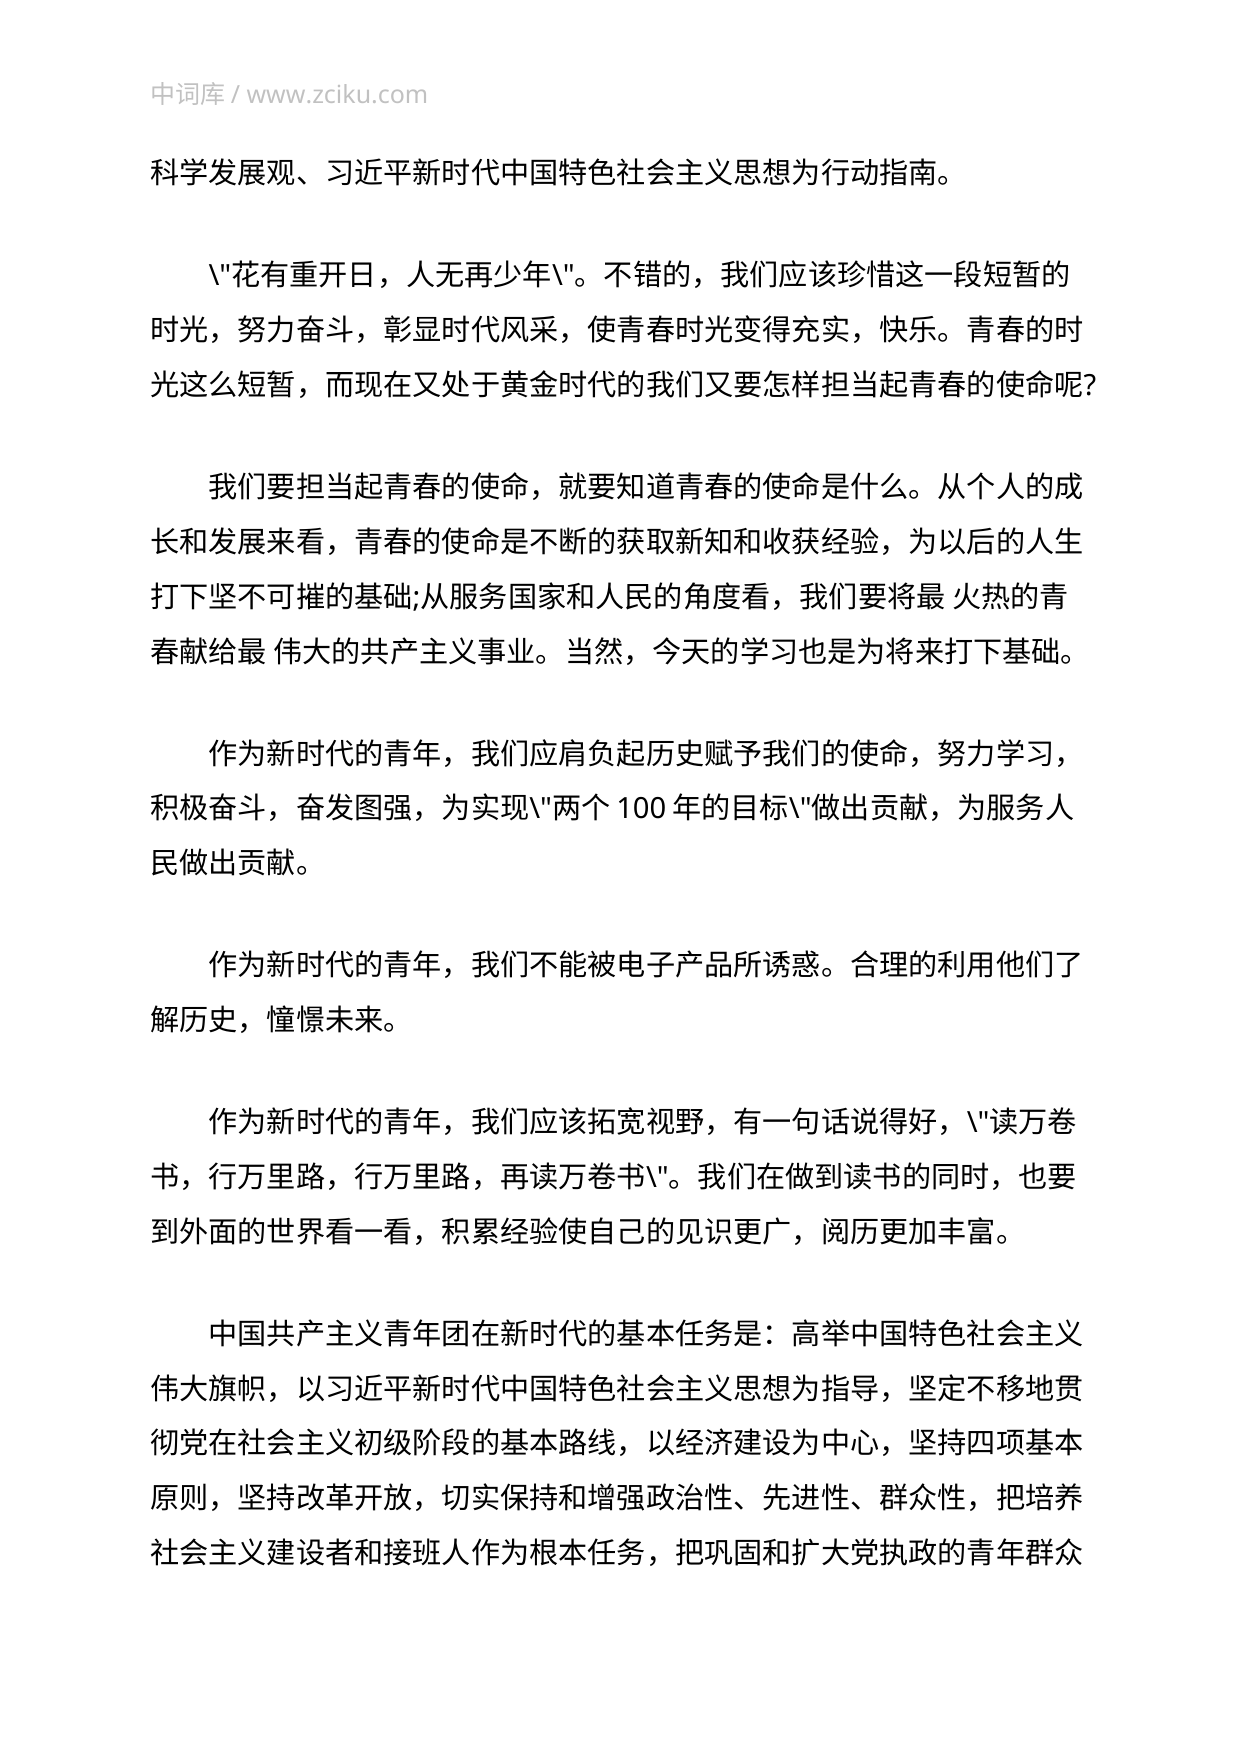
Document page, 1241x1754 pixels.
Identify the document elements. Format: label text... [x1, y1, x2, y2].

text 我们要担当起青春的使命，就要知道青春的使命是什么。从个人的成长和发展来看，青春的使命是不断的获取新知和收获经验，为以后的人生打下坚不可摧的基础;从服务国家和人民的角度看，我们要将最 火热的青春献给最 伟大的共产主义事业。当然，今天的学习也是为将来打下基础。 [150, 464, 1090, 671]
text \"花有重开日，人无再少年\"。不错的，我们应该珍惜这一段短暂的时光，努力奋斗，彰显时代风采，使青春时光变得充实，快乐。青春的时光这么短暂，而现在又处于黄金时代的我们又要怎样担当起青春的使命呢? [150, 252, 1090, 404]
text 作为新时代的青年，我们应肩负起历史赋予我们的使命，努力学习，积极奋斗，奋发图强，为实现\"两个100年的目标\"做出贡献，为服务人民做出贡献。 [150, 730, 1090, 882]
text 作为新时代的青年，我们应该拓宽视野，有一句话说得好，\"读万卷书，行万里路，行万里路，再读万卷书\"。我们在做到读书的同时，也要到外面的世界看一看，积累经验使自己的见识更广，阅历更加丰富。 [150, 1098, 1090, 1251]
text 作为新时代的青年，我们不能被电子产品所诱惑。合理的利用他们了解历史，憧憬未来。 [150, 942, 1090, 1039]
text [150, 1310, 1090, 1572]
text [150, 150, 1090, 192]
